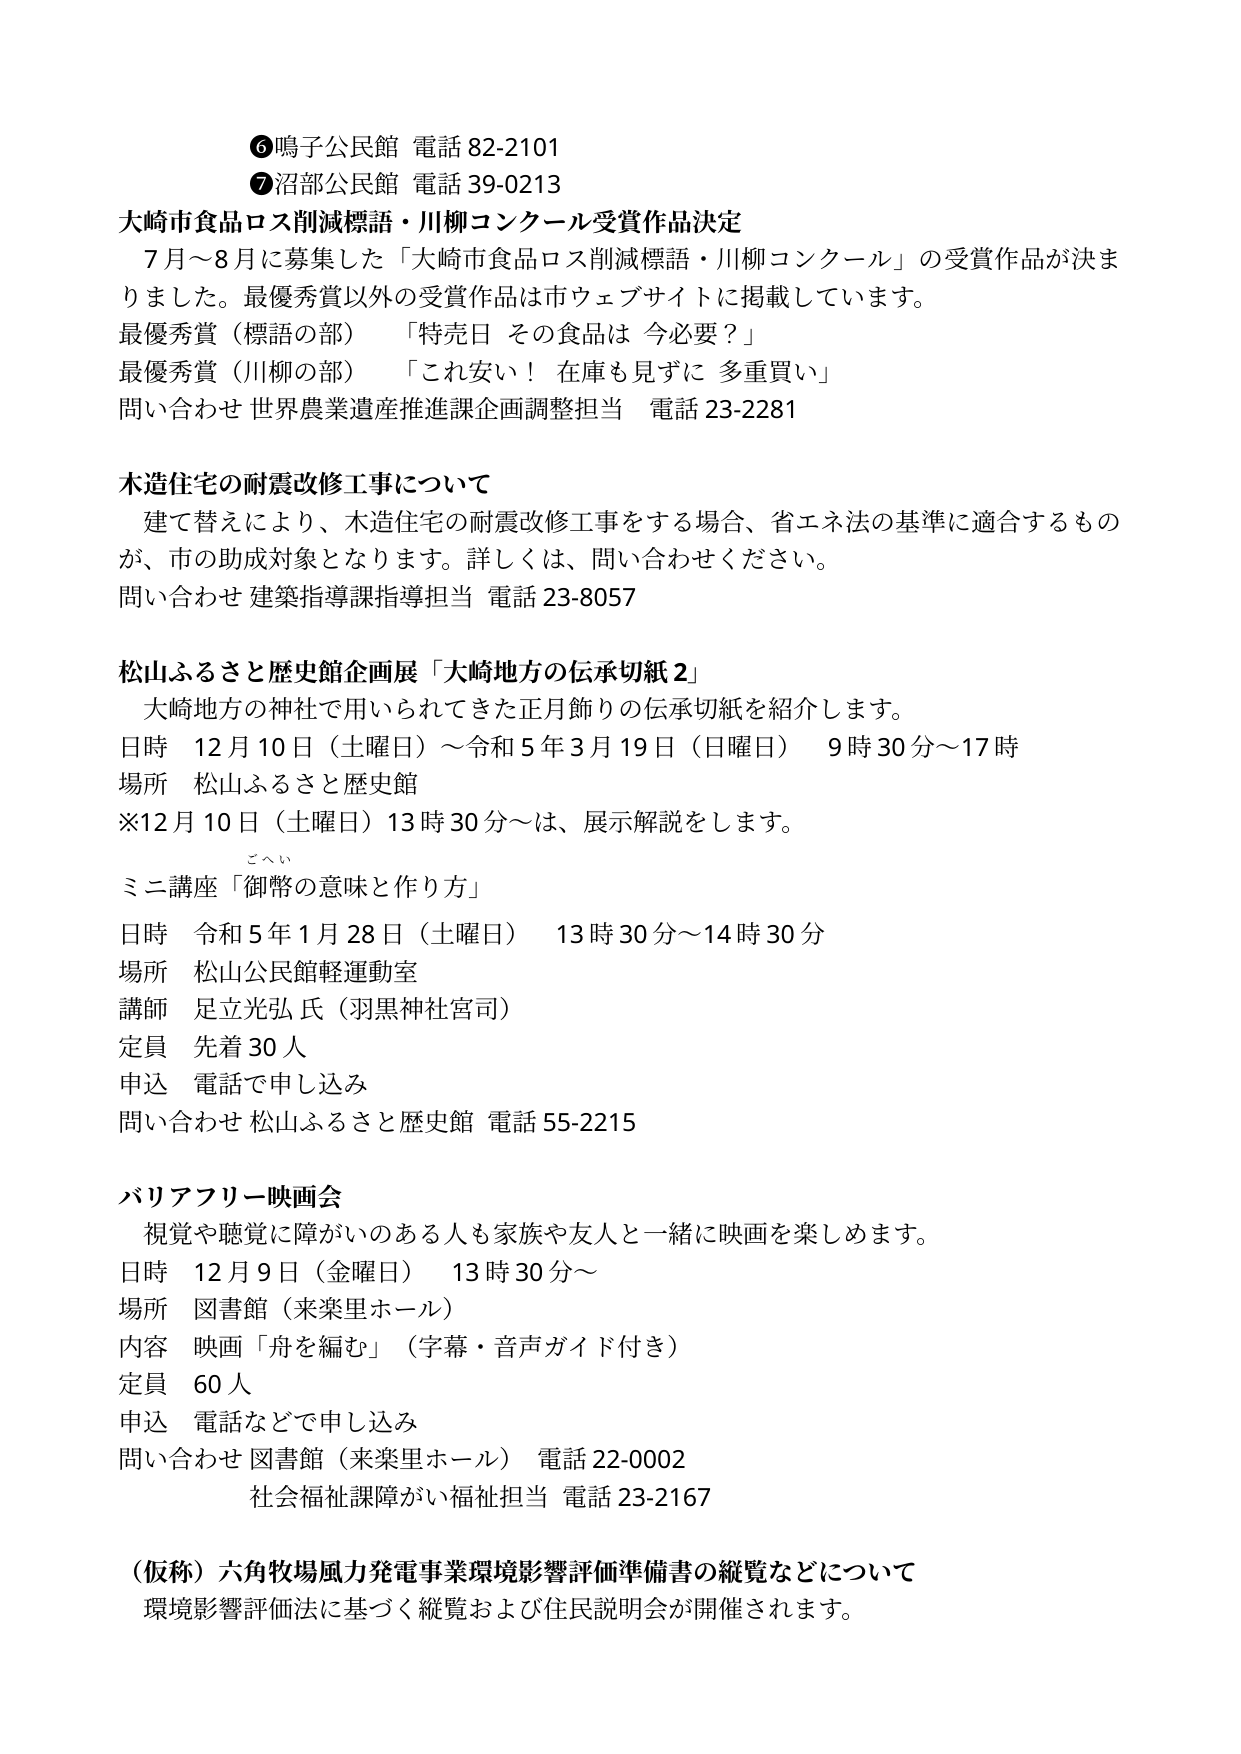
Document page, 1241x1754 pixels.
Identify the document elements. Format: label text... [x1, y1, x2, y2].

text 内容 映画「舟を編む」（字幕・音声ガイド付き） [118, 1327, 1122, 1364]
text 問い合わせ 世界農業遺産推進課企画調整担当 電話23-2281 [118, 389, 1122, 427]
text 場所 松山ふるさと歴史館 [118, 764, 1122, 802]
text 日時 12月10日（土曜日）～令和5年3月19日（日曜日） 9時30分～17時 [118, 727, 1122, 764]
text 社会福祉課障がい福祉担当 電話23-2167 [118, 1477, 1122, 1514]
text 問い合わせ 建築指導課指導担当 電話23-8057 [118, 577, 1122, 614]
text 最優秀賞（標語の部） 「特売日 その食品は 今必要？」 [118, 314, 1122, 352]
text 問い合わせ 図書館（来楽里ホール） 電話22-0002 [118, 1439, 1122, 1477]
text 最優秀賞（川柳の部） 「これ安い！ 在庫も見ずに 多重買い」 [118, 352, 1122, 389]
text ❻鳴子公民館 電話82-2101 [118, 127, 1122, 164]
text 申込 電話などで申し込み [118, 1402, 1122, 1439]
text ❼沼部公民館 電話39-0213 [118, 164, 1122, 202]
text 定員 先着30人 [118, 1027, 1122, 1064]
text ※12月10日（土曜日）13時30分～は、展示解説をします。 [118, 802, 1122, 839]
text 環境影響評価法に基づく縦覧および住民説明会が開催されます。 [118, 1589, 1122, 1627]
text 講師 足立光弘 氏（羽黒神社宮司） [118, 989, 1122, 1027]
text 大崎市食品ロス削減標語・川柳コンクール受賞作品決定 [118, 202, 1122, 239]
text 問い合わせ 松山ふるさと歴史館 電話55-2215 [118, 1102, 1122, 1139]
text 建て替えにより、木造住宅の耐震改修工事をする場合、省エネ法の基準に適合するものが、市の助成対象となります。詳しくは、問い合わせください。 [118, 502, 1122, 577]
text ミニ講座「の意味と作り方」 [118, 839, 1122, 914]
text 松山ふるさと歴史館企画展「大崎地方の伝承切紙2」 [118, 652, 1122, 689]
text 定員 60人 [118, 1364, 1122, 1402]
text 場所 図書館（来楽里ホール） [118, 1289, 1122, 1327]
text 視覚や聴覚に障がいのある人も家族や友人と一緒に映画を楽しめます。 [118, 1214, 1122, 1252]
text 申込 電話で申し込み [118, 1064, 1122, 1102]
text 日時 令和5年1月28日（土曜日） 13時30分～14時30分 [118, 914, 1122, 952]
text 7月～8月に募集した「大崎市食品ロス削減標語・川柳コンクール」の受賞作品が決まりました。最優秀賞以外の受賞作品は市ウェブサイトに掲載しています。 [118, 239, 1122, 314]
text 場所 松山公民館軽運動室 [118, 952, 1122, 989]
text 木造住宅の耐震改修工事について [118, 464, 1122, 502]
text （仮称）六角牧場風力発電事業環境影響評価準備書の縦覧などについて [118, 1552, 1122, 1589]
text バリアフリー映画会 [118, 1177, 1122, 1214]
text 大崎地方の神社で用いられてきた正月飾りの伝承切紙を紹介します。 [118, 689, 1122, 727]
text 日時 12月9日（金曜日） 13時30分～ [118, 1252, 1122, 1289]
